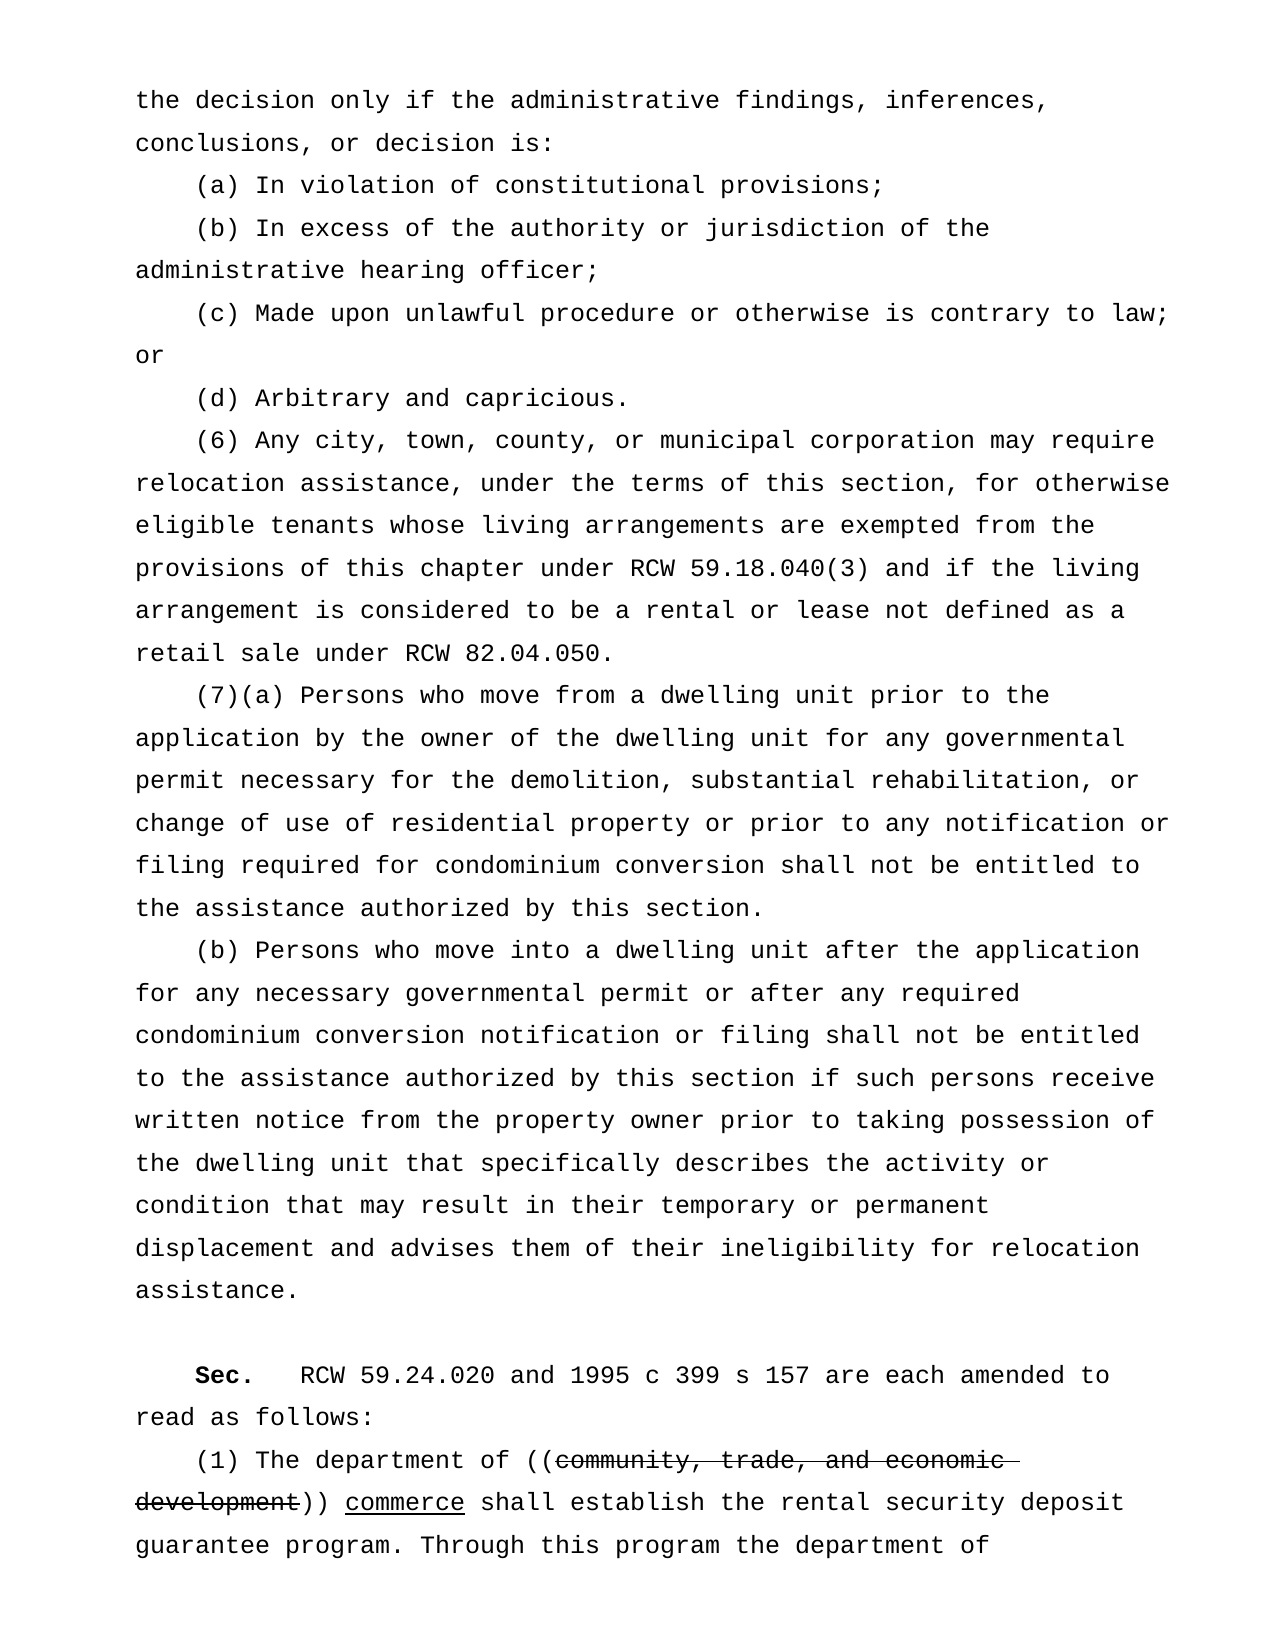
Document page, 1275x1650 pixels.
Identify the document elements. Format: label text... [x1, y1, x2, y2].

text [135, 1434, 1170, 1562]
text (6) Any city, town, county, or municipal corporation may require relocation assistance, under the terms of this section, for otherwise eligible tenants whose living arrangements are exempted from the provisions of this chapter under RCW 59.18.040(3) and if the living arrangement is considered to be a rental or lease not defined as a retail sale under RCW 82.04.050. [135, 415, 1170, 670]
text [135, 75, 1170, 160]
text (c) Made upon unlawful procedure or otherwise is contrary to law; or [135, 287, 1170, 372]
text (7)(a) Persons who move from a dwelling unit prior to the application by the owner of the dwelling unit for any governmental permit necessary for the demolition, substantial rehabilitation, or change of use of residential property or prior to any notification or filing required for condominium conversion shall not be entitled to the assistance authorized by this section. [135, 670, 1170, 925]
text (b) In excess of the authority or jurisdiction of the administrative hearing officer; [135, 202, 1170, 287]
text Sec. RCW 59.24.020 and 1995 c 399 s 157 are each amended to read as follows: [135, 1349, 1170, 1434]
text (a) In violation of constitutional provisions; [135, 160, 1170, 202]
text (d) Arbitrary and capricious. [135, 372, 1170, 415]
text (b) Persons who move into a dwelling unit after the application for any necessary governmental permit or after any required condominium conversion notification or filing shall not be entitled to the assistance authorized by this section if such persons receive written notice from the property owner prior to taking possession of the dwelling unit that specifically describes the activity or condition that may result in their temporary or permanent displacement and advises them of their ineligibility for relocation assistance. [135, 925, 1170, 1307]
